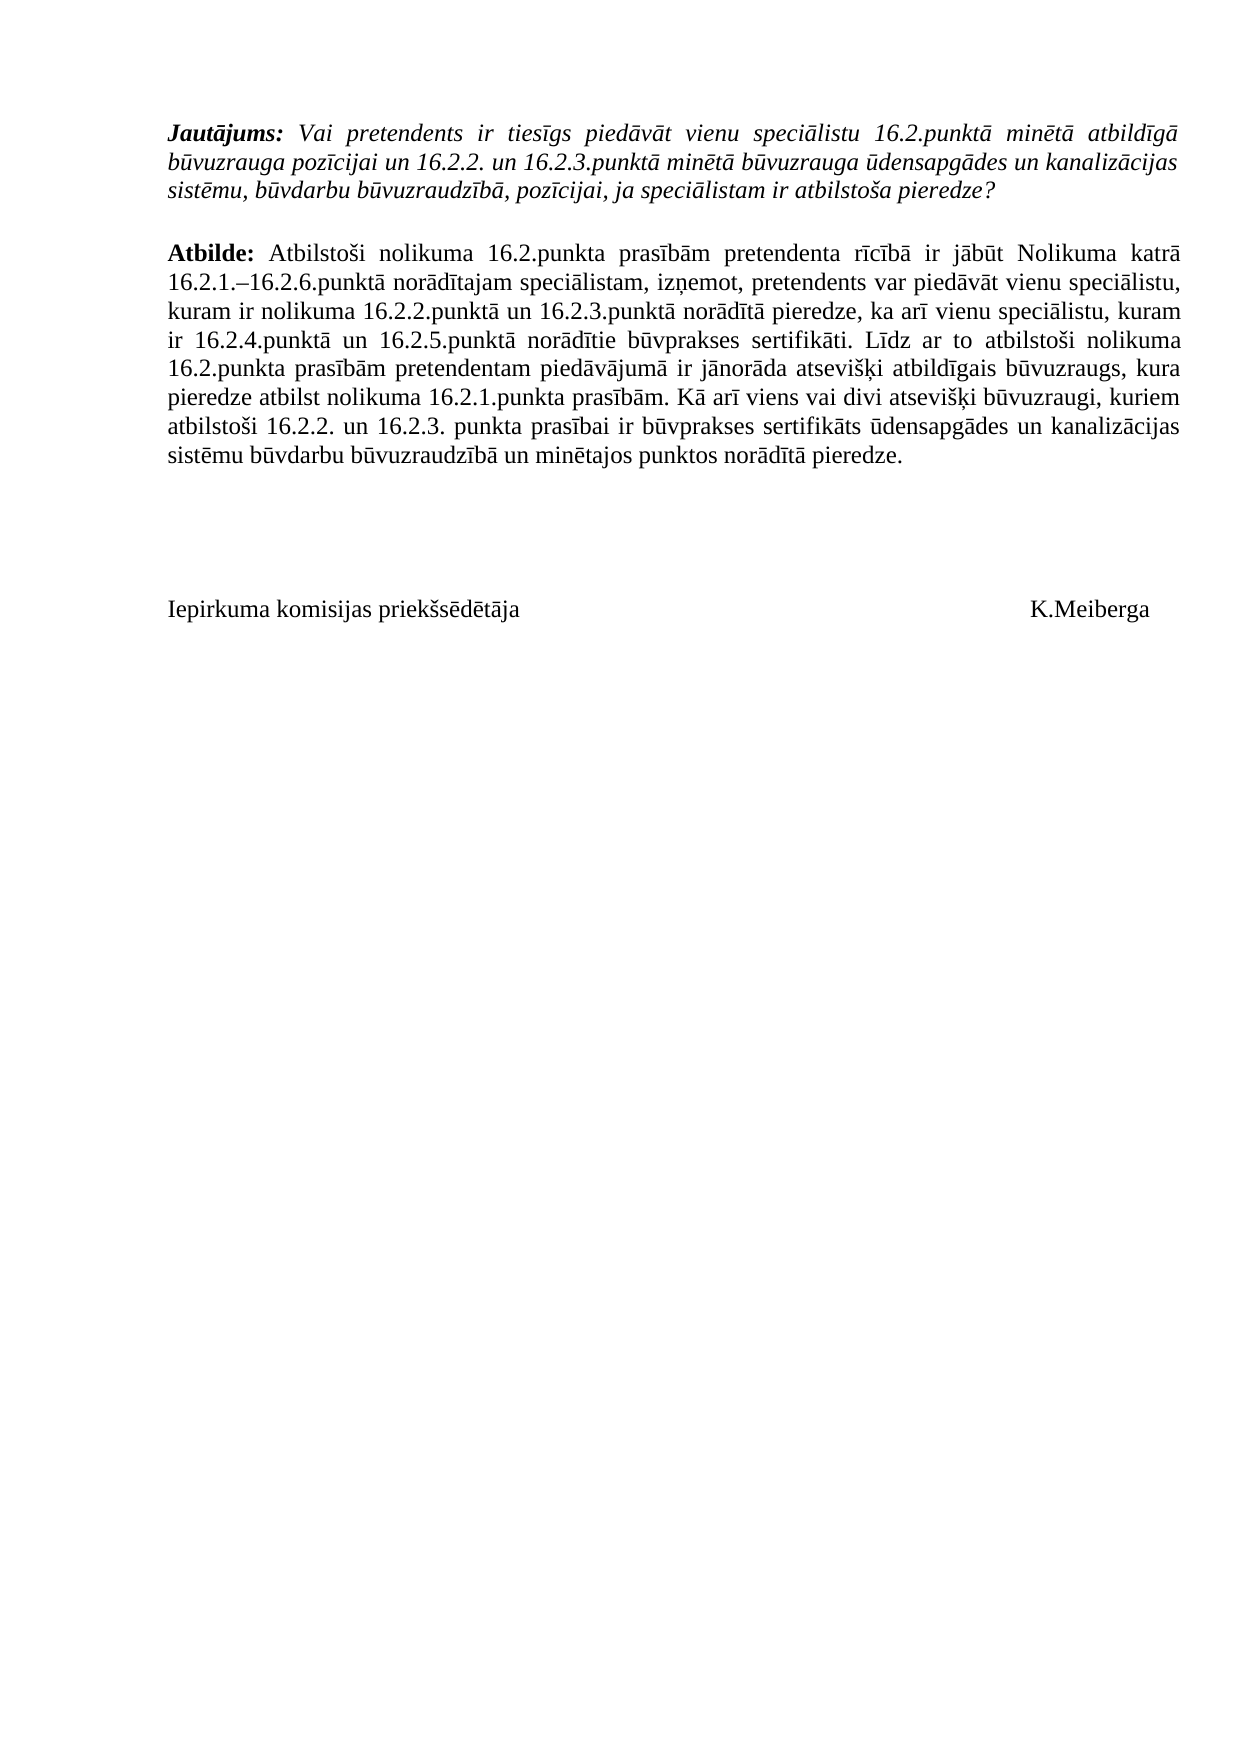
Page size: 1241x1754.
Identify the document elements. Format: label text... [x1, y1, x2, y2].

text Iepirkuma komisijas priekšsēdētāja K.Meiberga [167, 594, 1152, 623]
text Atbilde: Atbilstoši nolikuma 16.2.punkta prasībām pretendenta rīcībā ir jābūt Nolikuma katrā 16.2.1.–16.2.6.punktā norādītajam speciālistam, izņemot, pretendents var piedāvāt vienu speciālistu, kuram ir nolikuma 16.2.2.punktā un 16.2.3.punktā norādītā pieredze, ka arī vienu speciālistu, kuram ir 16.2.4.punktā un 16.2.5.punktā norādītie būvprakses sertifikāti. Līdz ar to atbilstoši nolikuma 16.2.punkta prasībām pretendentam piedāvājumā ir jānorāda atsevišķi atbildīgais būvuzraugs, kura pieredze atbilst nolikuma 16.2.1.punkta prasībām. Kā arī viens vai divi atsevišķi būvuzraugi, kuriem atbilstoši 16.2.2. un 16.2.3. punkta prasībai ir būvprakses sertifikāts ūdensapgādes un kanalizācijas sistēmu būvdarbu būvuzraudzībā un minētajos punktos norādītā pieredze. [167, 238, 1181, 468]
text Jautājums: Vai pretendents ir tiesīgs piedāvāt vienu speciālistu 16.2.punktā minētā atbildīgā būvuzrauga pozīcijai un 16.2.2. un 16.2.3.punktā minētā būvuzrauga ūdensapgādes un kanalizācijas sistēmu, būvdarbu būvuzraudzībā, pozīcijai, ja speciālistam ir atbilstoša pieredze? [167, 118, 1181, 204]
